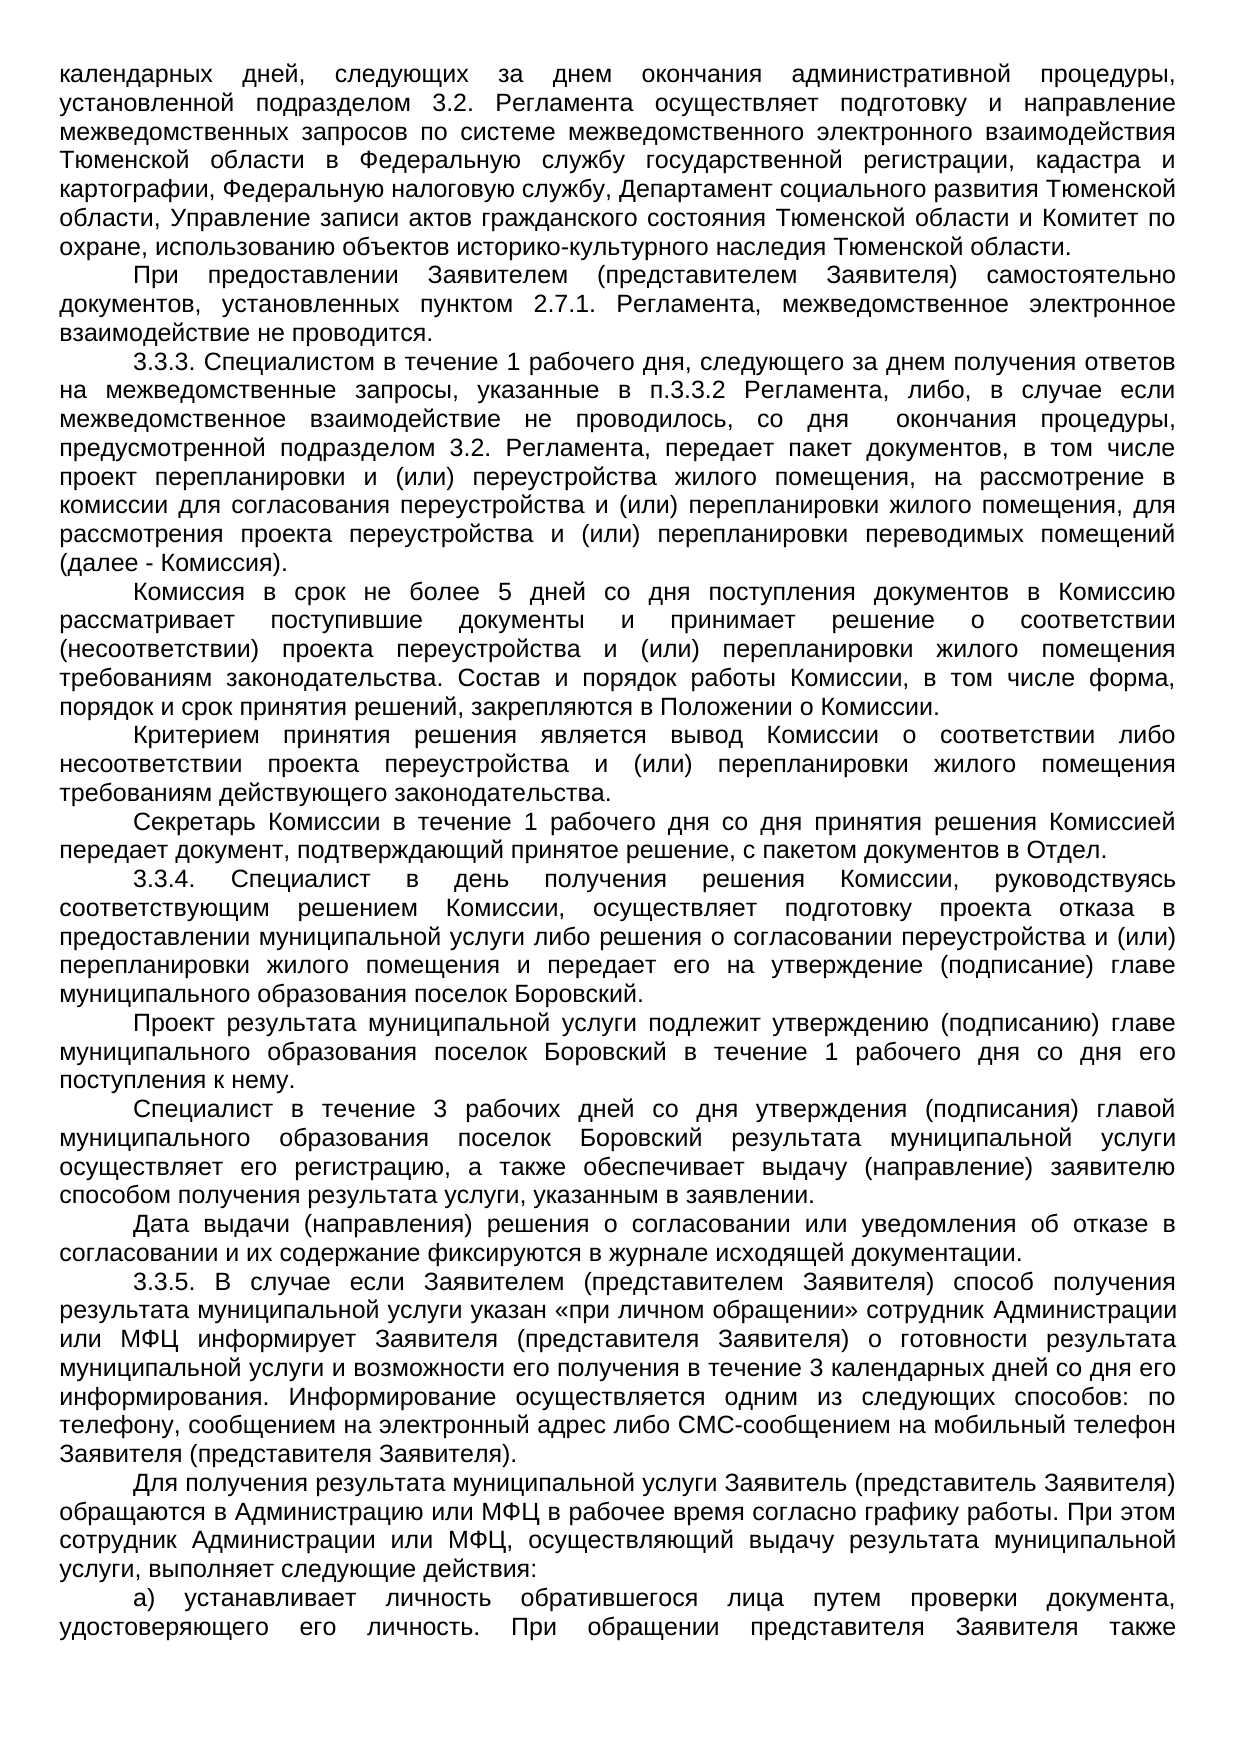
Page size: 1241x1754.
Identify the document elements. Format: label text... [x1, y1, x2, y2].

text 3.3.4. Специалист в день получения решения Комиссии, руководствуясь соответствующим решением Комиссии, осуществляет подготовку проекта отказа в предоставлении муниципальной услуги либо решения о согласовании переустройства и (или) перепланировки жилого помещения и передает его на утверждение (подписание) главе муниципального образования поселок Боровский. [59, 864, 1177, 1008]
text Секретарь Комиссии в течение 1 рабочего дня со дня принятия решения Комиссией передает документ, подтверждающий принятое решение, с пакетом документов в Отдел. [59, 807, 1177, 864]
text 3.3.5. В случае если Заявителем (представителем Заявителя) способ получения результата муниципальной услуги указан «при личном обращении» сотрудник Администрации или МФЦ информирует Заявителя (представителя Заявителя) о готовности результата муниципальной услуги и возможности его получения в течение 3 календарных дней со дня его информирования. Информирование осуществляется одним из следующих способов: по телефону, сообщением на электронный адрес либо СМС-сообщением на мобильный телефон Заявителя (представителя Заявителя). [59, 1267, 1177, 1468]
text Дата выдачи (направления) решения о согласовании или уведомления об отказе в согласовании и их содержание фиксируются в журнале исходящей документации. [59, 1209, 1177, 1267]
text Для получения результата муниципальной услуги Заявитель (представитель Заявителя) обращаются в Администрацию или МФЦ в рабочее время согласно графику работы. При этом сотрудник Администрации или МФЦ, осуществляющий выдачу результата муниципальной услуги, выполняет следующие действия: [59, 1468, 1177, 1583]
text Специалист в течение 3 рабочих дней со дня утверждения (подписания) главой муниципального образования поселок Боровский результата муниципальной услуги осуществляет его регистрацию, а также обеспечивает выдачу (направление) заявителю способом получения результата услуги, указанным в заявлении. [59, 1094, 1177, 1209]
text 3.3.3. Специалистом в течение 1 рабочего дня, следующего за днем получения ответов на межведомственные запросы, указанные в п.3.3.2 Регламента, либо, в случае если межведомственное взаимодействие не проводилось, со дня окончания процедуры, предусмотренной подразделом 3.2. Регламента, передает пакет документов, в том числе проект перепланировки и (или) переустройства жилого помещения, на рассмотрение в комиссии для согласования переустройства и (или) перепланировки жилого помещения, для рассмотрения проекта переустройства и (или) перепланировки переводимых помещений (далее - Комиссия). [59, 347, 1177, 577]
text Проект результата муниципальной услуги подлежит утверждению (подписанию) главе муниципального образования поселок Боровский в течение 1 рабочего дня со дня его поступления к нему. [59, 1008, 1177, 1094]
text Критерием принятия решения является вывод Комиссии о соответствии либо несоответствии проекта переустройства и (или) перепланировки жилого помещения требованиям действующего законодательства. [59, 720, 1177, 807]
text Комиссия в срок не более 5 дней со дня поступления документов в Комиссию рассматривает поступившие документы и принимает решение о соответствии (несоответствии) проекта переустройства и (или) перепланировки жилого помещения требованиям законодательства. Состав и порядок работы Комиссии, в том числе форма, порядок и срок принятия решений, закрепляются в Положении о Комиссии. [59, 577, 1177, 720]
text При предоставлении Заявителем (представителем Заявителя) самостоятельно документов, установленных пунктом 2.7.1. Регламента, межведомственное электронное взаимодействие не проводится. [59, 260, 1177, 347]
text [59, 1583, 1177, 1640]
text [59, 59, 1177, 260]
